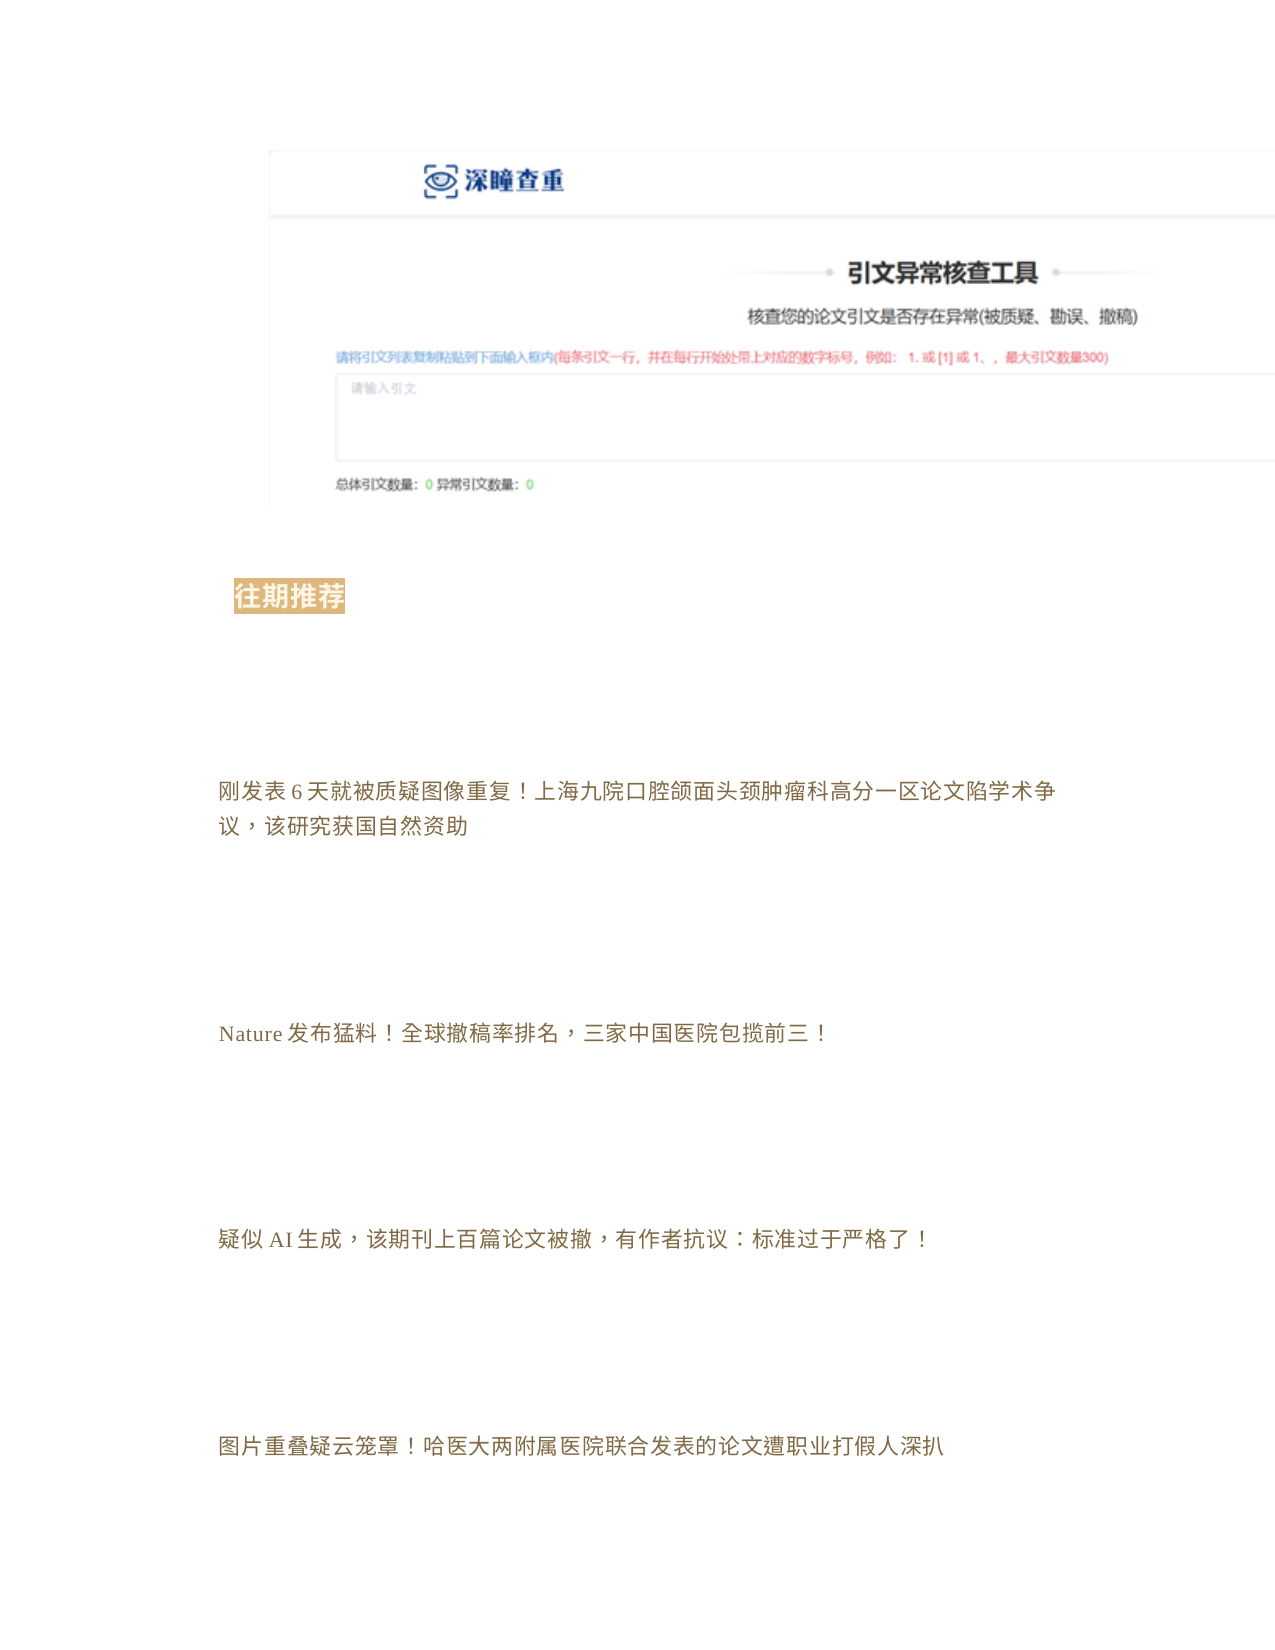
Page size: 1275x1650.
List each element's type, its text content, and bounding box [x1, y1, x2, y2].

text 往期推荐 [234, 577, 1041, 614]
picture [268, 150, 1275, 507]
text 疑似AI生成，该期刊上百篇论文被撤，有作者抗议：标准过于严格了！ [219, 1219, 1056, 1254]
text 刚发表6天就被质疑图像重复！上海九院口腔颌面头颈肿瘤科高分一区论文陷学术争议，该研究获国自然资助 [219, 771, 1056, 841]
text 图片重叠疑云笼罩！哈医大两附属医院联合发表的论文遭职业打假人深扒 [219, 1426, 1056, 1461]
text Nature发布猛料！全球撤稿率排名，三家中国医院包揽前三！ [219, 1012, 1056, 1047]
